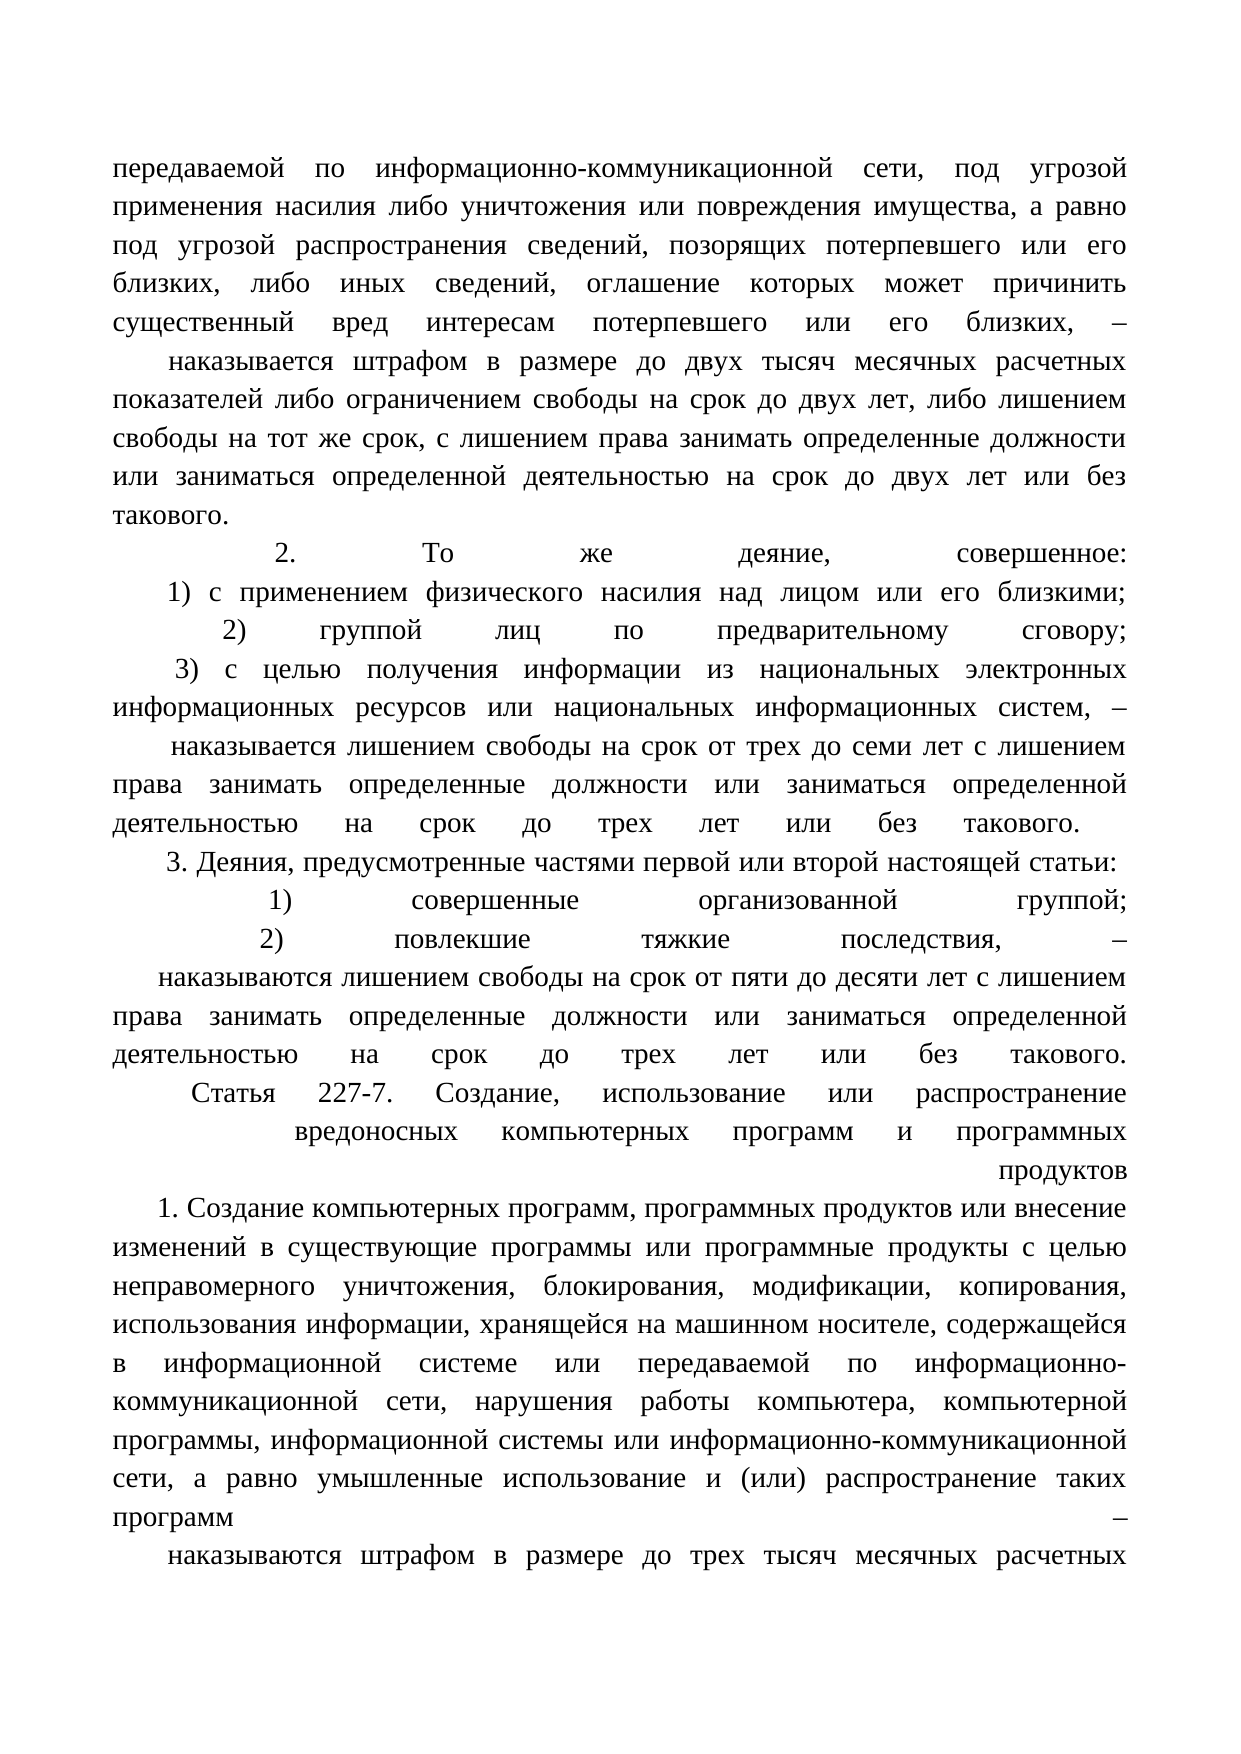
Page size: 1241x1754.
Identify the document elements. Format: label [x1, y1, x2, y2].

text [112, 150, 1128, 1571]
